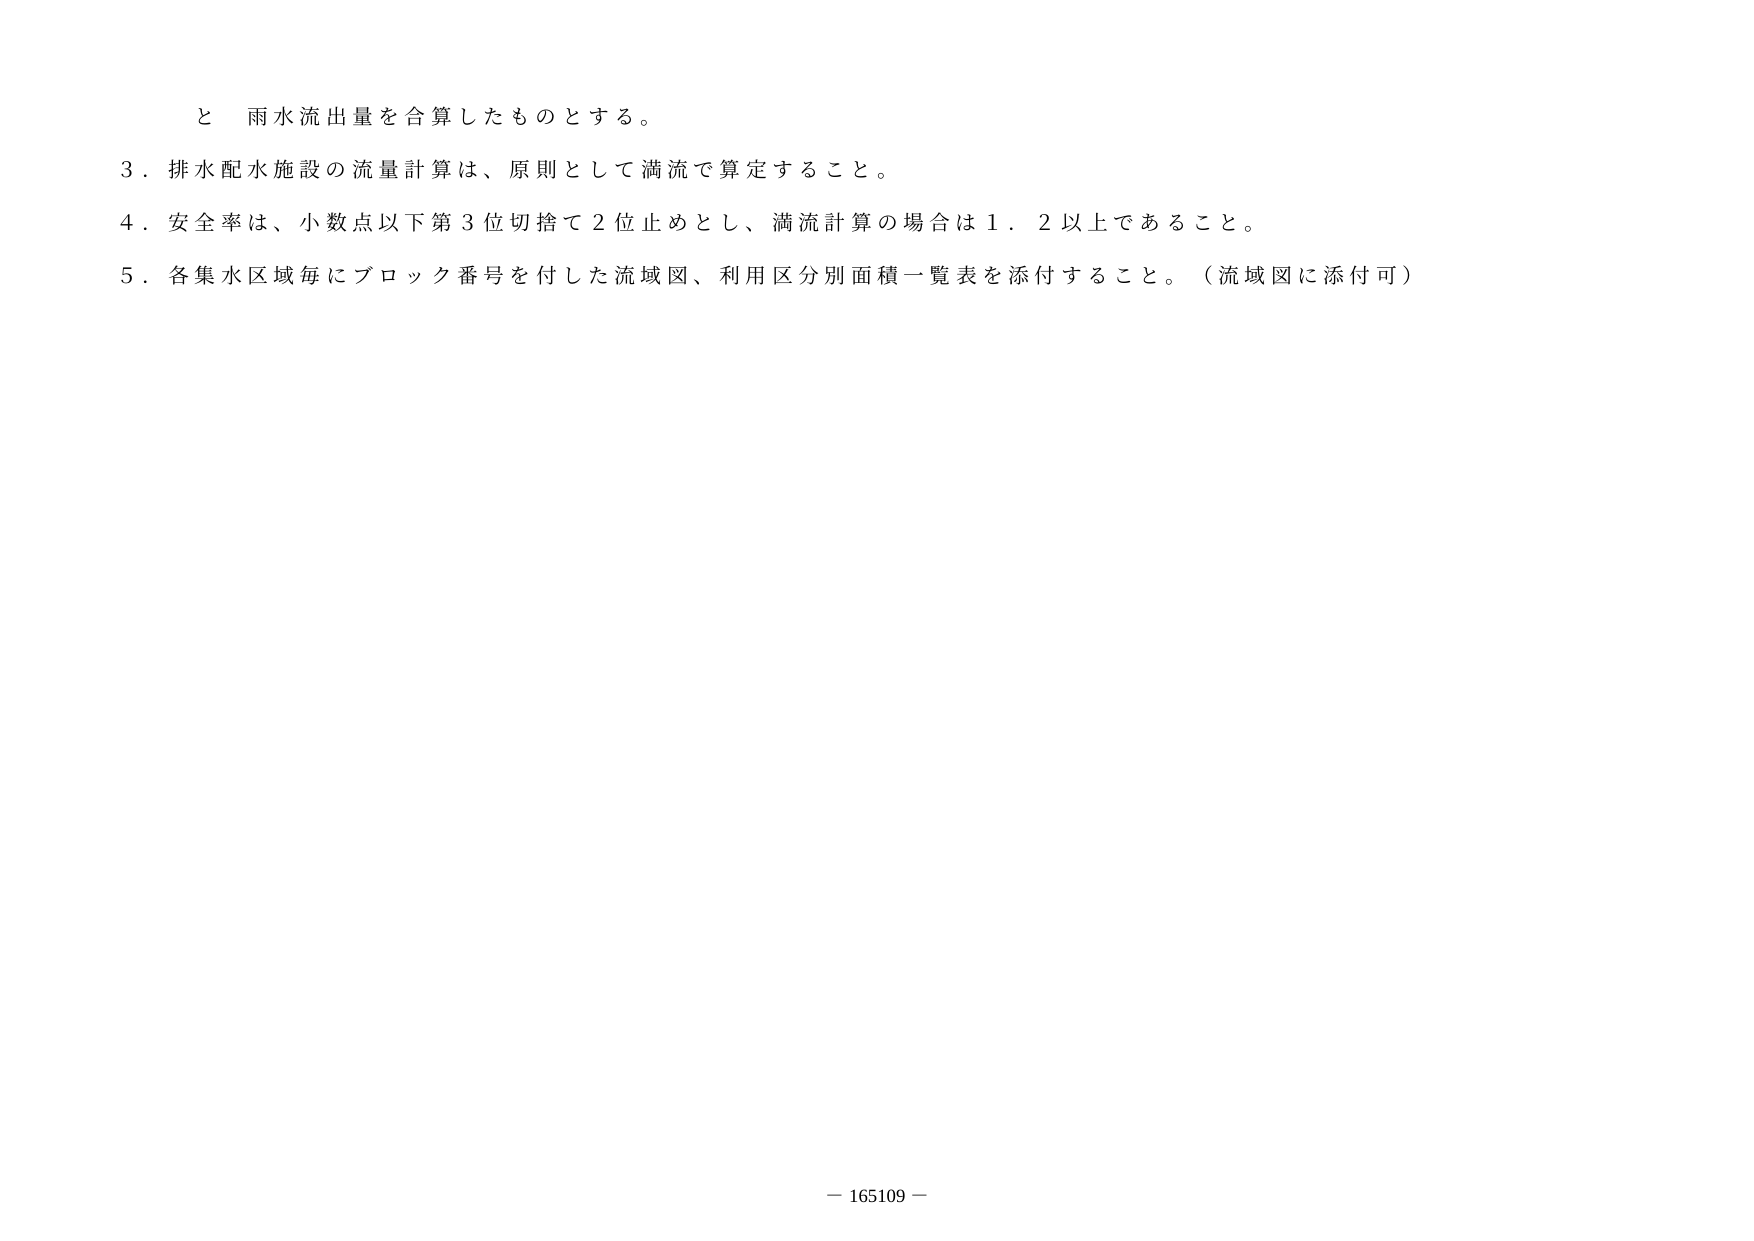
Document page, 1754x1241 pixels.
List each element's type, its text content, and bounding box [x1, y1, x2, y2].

text と 雨水流出量を合算したものとする。 [101, 89, 1664, 142]
text ３．排水配水施設の流量計算は、原則として満流で算定すること。 [89, 142, 1664, 195]
text ４．安全率は、小数点以下第３位切捨て２位止めとし、満流計算の場合は１．２以上であること。 [89, 195, 1664, 248]
text ５．各集水区域毎にブロック番号を付した流域図、利用区分別面積一覧表を添付すること。（流域図に添付可） [89, 248, 1664, 301]
